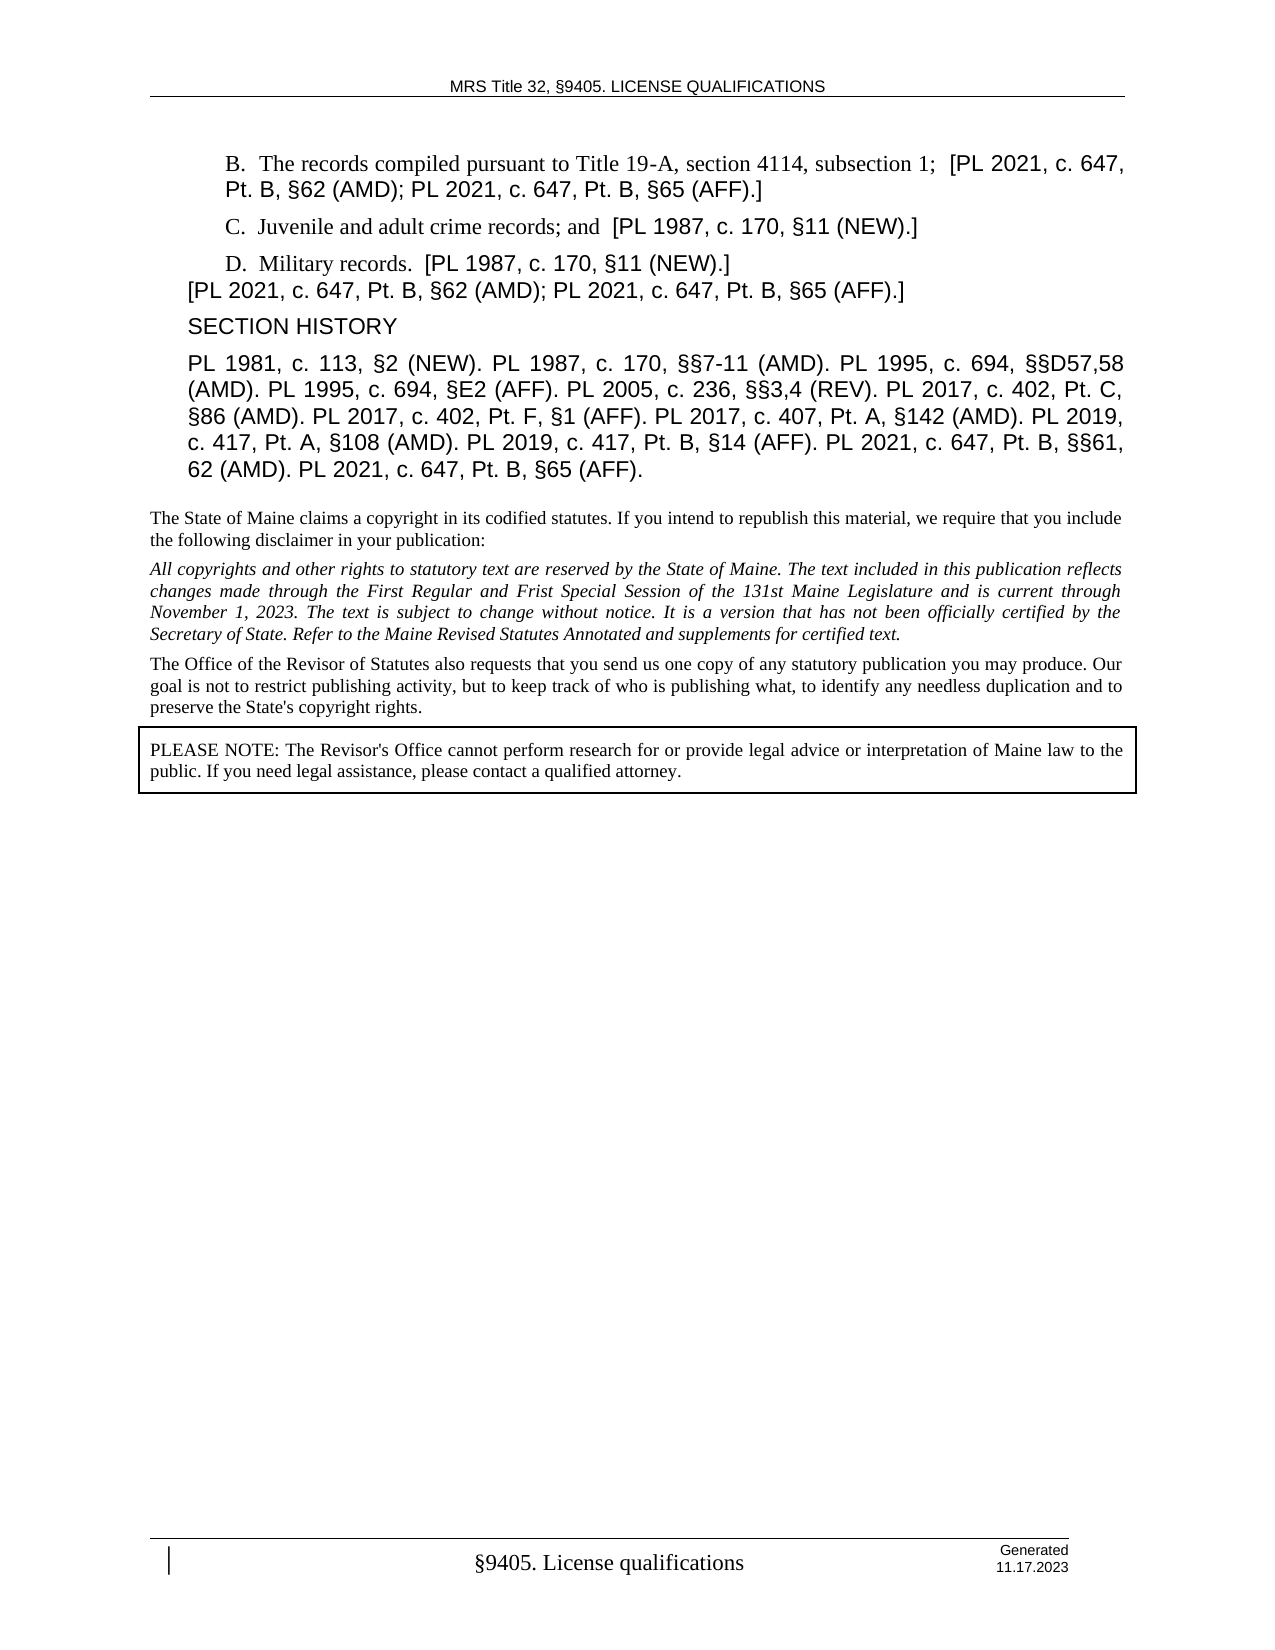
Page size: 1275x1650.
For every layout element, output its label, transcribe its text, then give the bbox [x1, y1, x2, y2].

text C. Juvenile and adult crime records; and [PL 1987, c. 170, §11 (NEW).] [225, 213, 1125, 240]
text D. Military records. [PL 1987, c. 170, §11 (NEW).] [225, 250, 1125, 277]
text PLEASE NOTE: The Revisor's Office cannot perform research for or provide legal advice or interpretation of Maine law to the public. If you need legal assistance, please contact a qualified attorney. [140, 728, 1135, 792]
text All copyrights and other rights to statutory text are reserved by the State of Maine. The text included in this publication reflects changes made through the First Regular and Frist Special Session of the 131st Maine Legislature and is current through November 1, 2023 . The text is subject to change without notice. It is a version that has not been officially certified by the Secretary of State. Refer to the Maine Revised Statutes Annotated and supplements for certified text. [150, 558, 1125, 644]
text PL 1981, c. 113, §2 (NEW). PL 1987, c. 170, §§7-11 (AMD). PL 1995, c. 694, §§D57,58 (AMD). PL 1995, c. 694, §E2 (AFF). PL 2005, c. 236, §§3,4 (REV). PL 2017, c. 402, Pt. C, §86 (AMD). PL 2017, c. 402, Pt. F, §1 (AFF). PL 2017, c. 407, Pt. A, §142 (AMD). PL 2019, c. 417, Pt. A, §108 (AMD). PL 2019, c. 417, Pt. B, §14 (AFF). PL 2021, c. 647, Pt. B, §§61, 62 (AMD). PL 2021, c. 647, Pt. B, §65 (AFF). [187, 350, 1125, 482]
text SECTION HISTORY [187, 313, 1125, 340]
text The Office of the Revisor of Statutes also requests that you send us one copy of any statutory publication you may produce. Our goal is not to restrict publishing activity, but to keep track of who is publishing what, to identify any needless duplication and to preserve the State's copyright rights. [150, 653, 1125, 718]
text The State of Maine claims a copyright in its codified statutes. If you intend to republish this material, we require that you include the following disclaimer in your publication: [150, 507, 1125, 550]
text B. The records compiled pursuant to Title 19‑A, section 4114, subsection 1; [PL 2021, c. 647, Pt. B, §62 (AMD); PL 2021, c. 647, Pt. B, §65 (AFF).] [225, 150, 1125, 203]
text [PL 2021, c. 647, Pt. B, §62 (AMD); PL 2021, c. 647, Pt. B, §65 (AFF).] [187, 277, 1125, 303]
